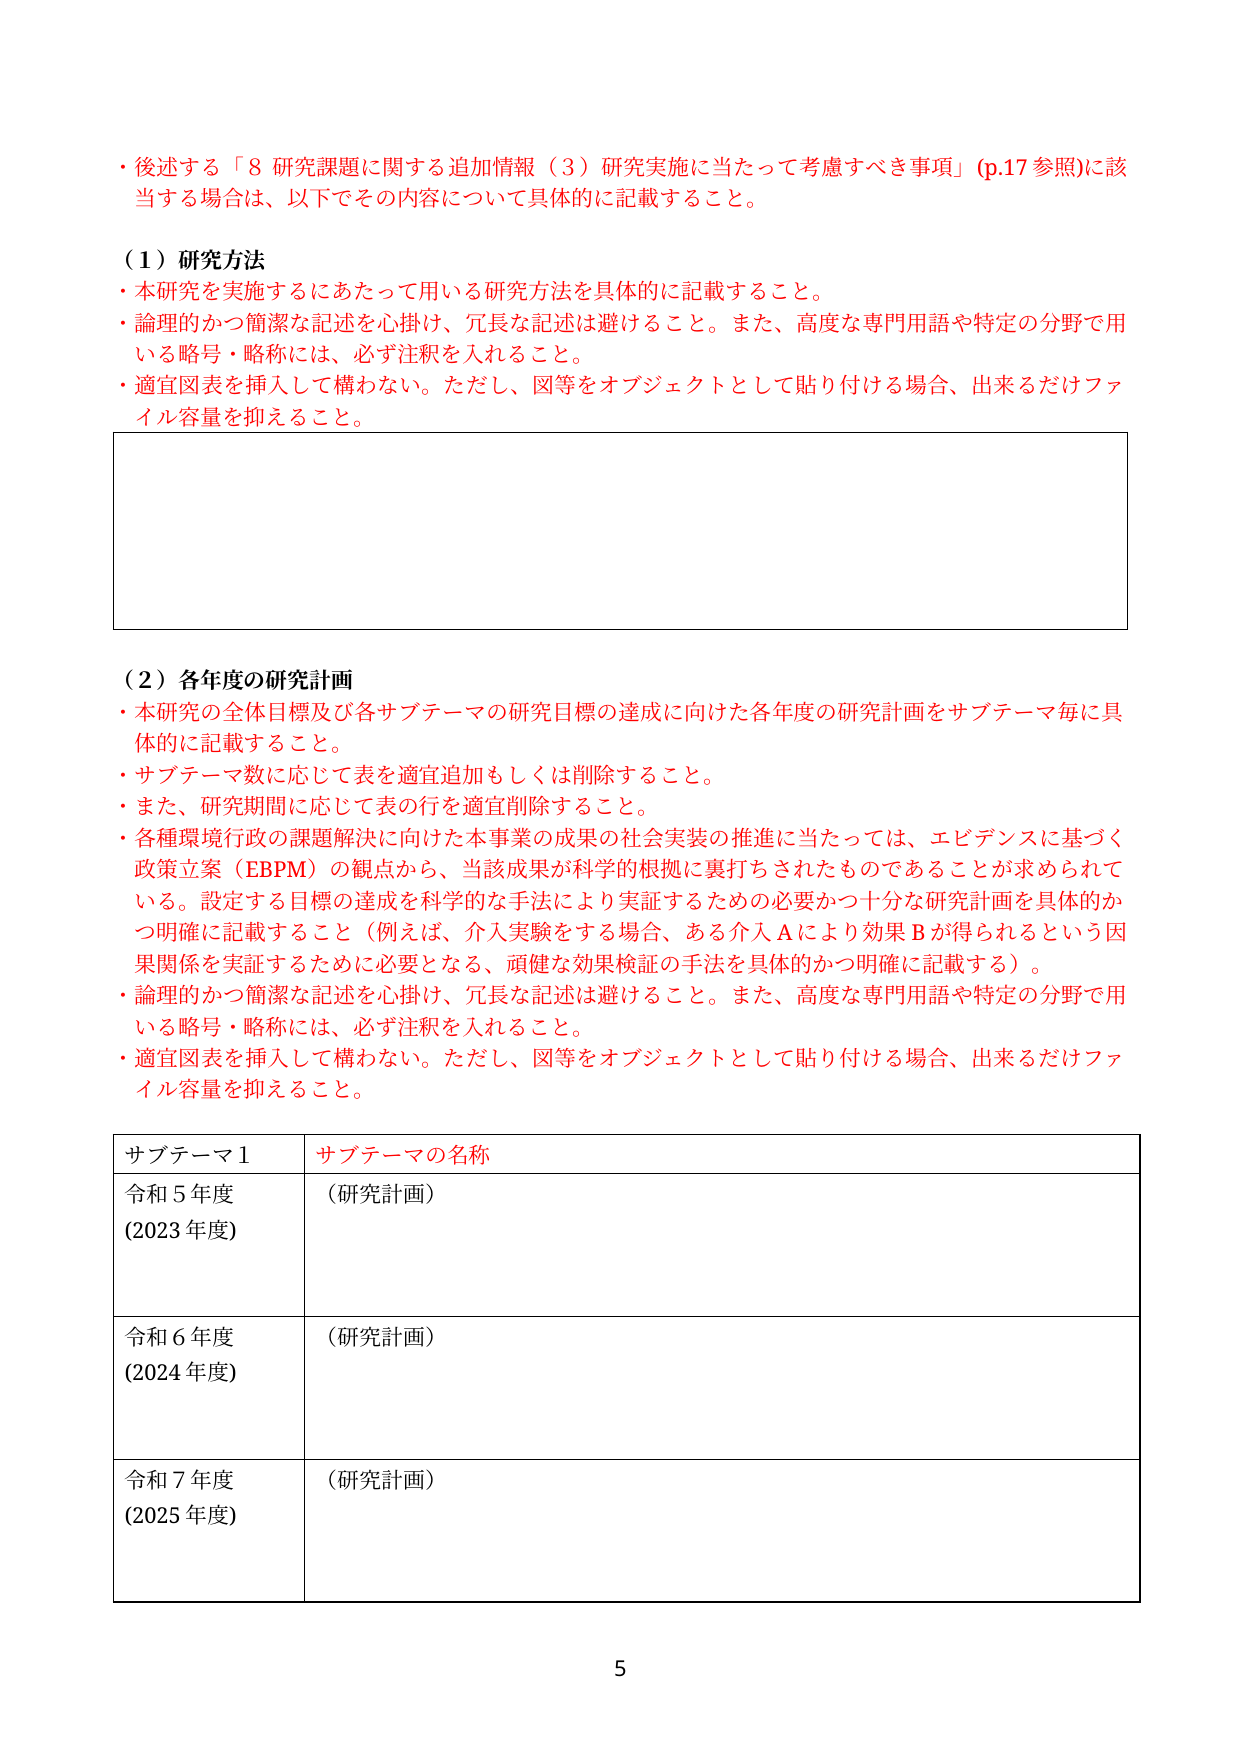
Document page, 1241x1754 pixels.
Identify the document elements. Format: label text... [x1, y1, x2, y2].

text ・適宜図表を挿入して構わない。ただし、図等をオブジェクトとして貼り付ける場合、出来るだけファイル容量を抑えること。 [112, 1041, 1128, 1104]
text ・また、研究期間に応じて表の行を適宜削除すること。 [112, 789, 1128, 821]
table_cell （研究計画） [305, 1174, 1139, 1316]
text ・本研究を実施するにあたって用いる研究方法を具体的に記載すること。 [112, 274, 1128, 306]
text （２）各年度の研究計画 [112, 663, 1128, 695]
table_header [114, 433, 1127, 628]
text ・論理的かつ簡潔な記述を心掛け、冗長な記述は避けること。また、高度な専門用語や特定の分野で用いる略号・略称には、必ず注釈を入れること。 [112, 306, 1128, 369]
table_cell 令和７年度 (2025年度) [114, 1460, 304, 1601]
table_header サブテーマの名称 [305, 1135, 1139, 1173]
table_cell 令和５年度 (2023年度) [114, 1174, 304, 1316]
text ・本研究の全体目標及び各サブテーマの研究目標の達成に向けた各年度の研究計画をサブテーマ毎に具体的に記載すること。 [112, 695, 1128, 758]
text （１）研究方法 [112, 243, 1128, 274]
table_cell （研究計画） [305, 1460, 1139, 1601]
table_cell 令和６年度 (2024年度) [114, 1317, 304, 1459]
text ・適宜図表を挿入して構わない。ただし、図等をオブジェクトとして貼り付ける場合、出来るだけファイル容量を抑えること。 [112, 369, 1128, 432]
text ・論理的かつ簡潔な記述を心掛け、冗長な記述は避けること。また、高度な専門用語や特定の分野で用いる略号・略称には、必ず注釈を入れること。 [112, 978, 1128, 1041]
table_header サブテーマ１ [114, 1135, 304, 1173]
text ・後述する「８ 研究課題に関する追加情報（３）研究実施に当たって考慮すべき事項」(p.17参照)に該当する場合は、以下でその内容について具体的に記載すること。 [112, 150, 1128, 213]
text ・サブテーマ数に応じて表を適宜追加もしくは削除すること。 [112, 758, 1128, 789]
table_cell （研究計画） [305, 1317, 1139, 1459]
text ・各種環境行政の課題解決に向けた本事業の成果の社会実装の推進に当たっては、エビデンスに基づく政策立案（EBPM）の観点から、当該成果が科学的根拠に裏打ちされたものであることが求められている。設定する目標の達成を科学的な手法により実証するための必要かつ十分な研究計画を具体的かつ明確に記載すること（例えば、介入実験をする場合、ある介入Aにより効果Bが得られるという因果関係を実証するために必要となる、頑健な効果検証の手法を具体的かつ明確に記載する）。 [112, 821, 1128, 978]
